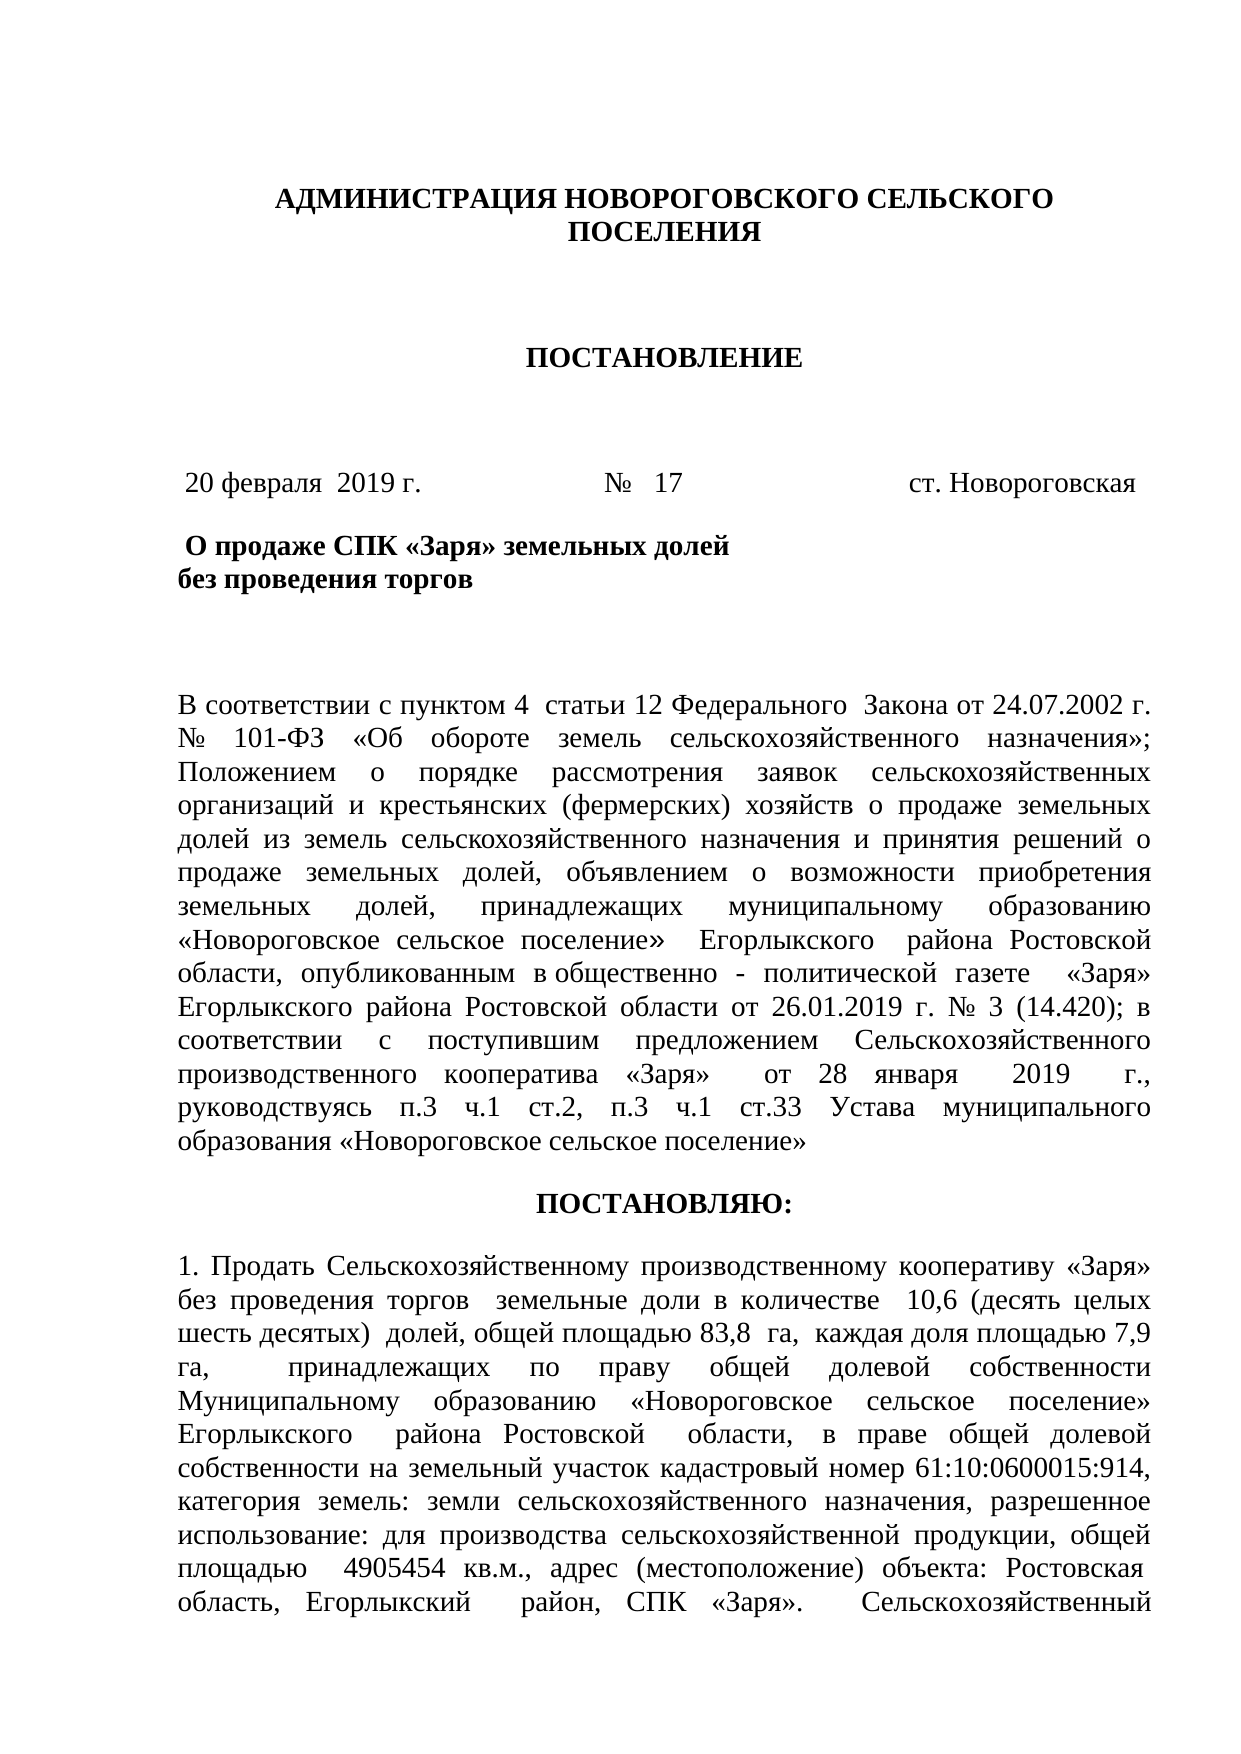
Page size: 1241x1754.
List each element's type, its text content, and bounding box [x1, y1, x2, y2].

text АДМИНИСТРАЦИЯ НОВОРОГОВСКОГО СЕЛЬСКОГО ПОСЕЛЕНИЯ [177, 181, 1152, 248]
text ПОСТАНОВЛЯЮ: [177, 1186, 1152, 1219]
text без проведения торгов [177, 561, 1152, 595]
text В соответствии с пунктом 4 статьи 12 Федерального Закона от 24.07.2002 г. № 101-ФЗ «Об обороте земель сельскохозяйственного назначения»; Положением о порядке рассмотрения заявок сельскохозяйственных организаций и крестьянских (фермерских) хозяйств о продаже земельных долей из земель сельскохозяйственного назначения и принятия решений о продаже земельных долей, объявлением о возможности приобретения земельных долей, принадлежащих муниципальному образованию «Новороговское сельское поселение» Егорлыкского района Ростовской области, опубликованным в общественно - политической газете «Заря» Егорлыкского района Ростовской области от 26.01.2019 г. № 3 (14.420); в соответствии с поступившим предложением Сельскохозяйственного производственного кооператива «Заря» от 28 января 2019 г., руководствуясь п.3 ч.1 ст.2, п.3 ч.1 ст.33 Устава муниципального образования «Новороговское сельское поселение» [177, 687, 1152, 1157]
text О продаже СПК «Заря» земельных долей [177, 528, 1152, 561]
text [177, 1248, 1152, 1617]
text 20 февраля 2019 г. № 17 ст. Новороговская [177, 465, 1152, 499]
text ПОСТАНОВЛЕНИЕ [177, 340, 1152, 373]
